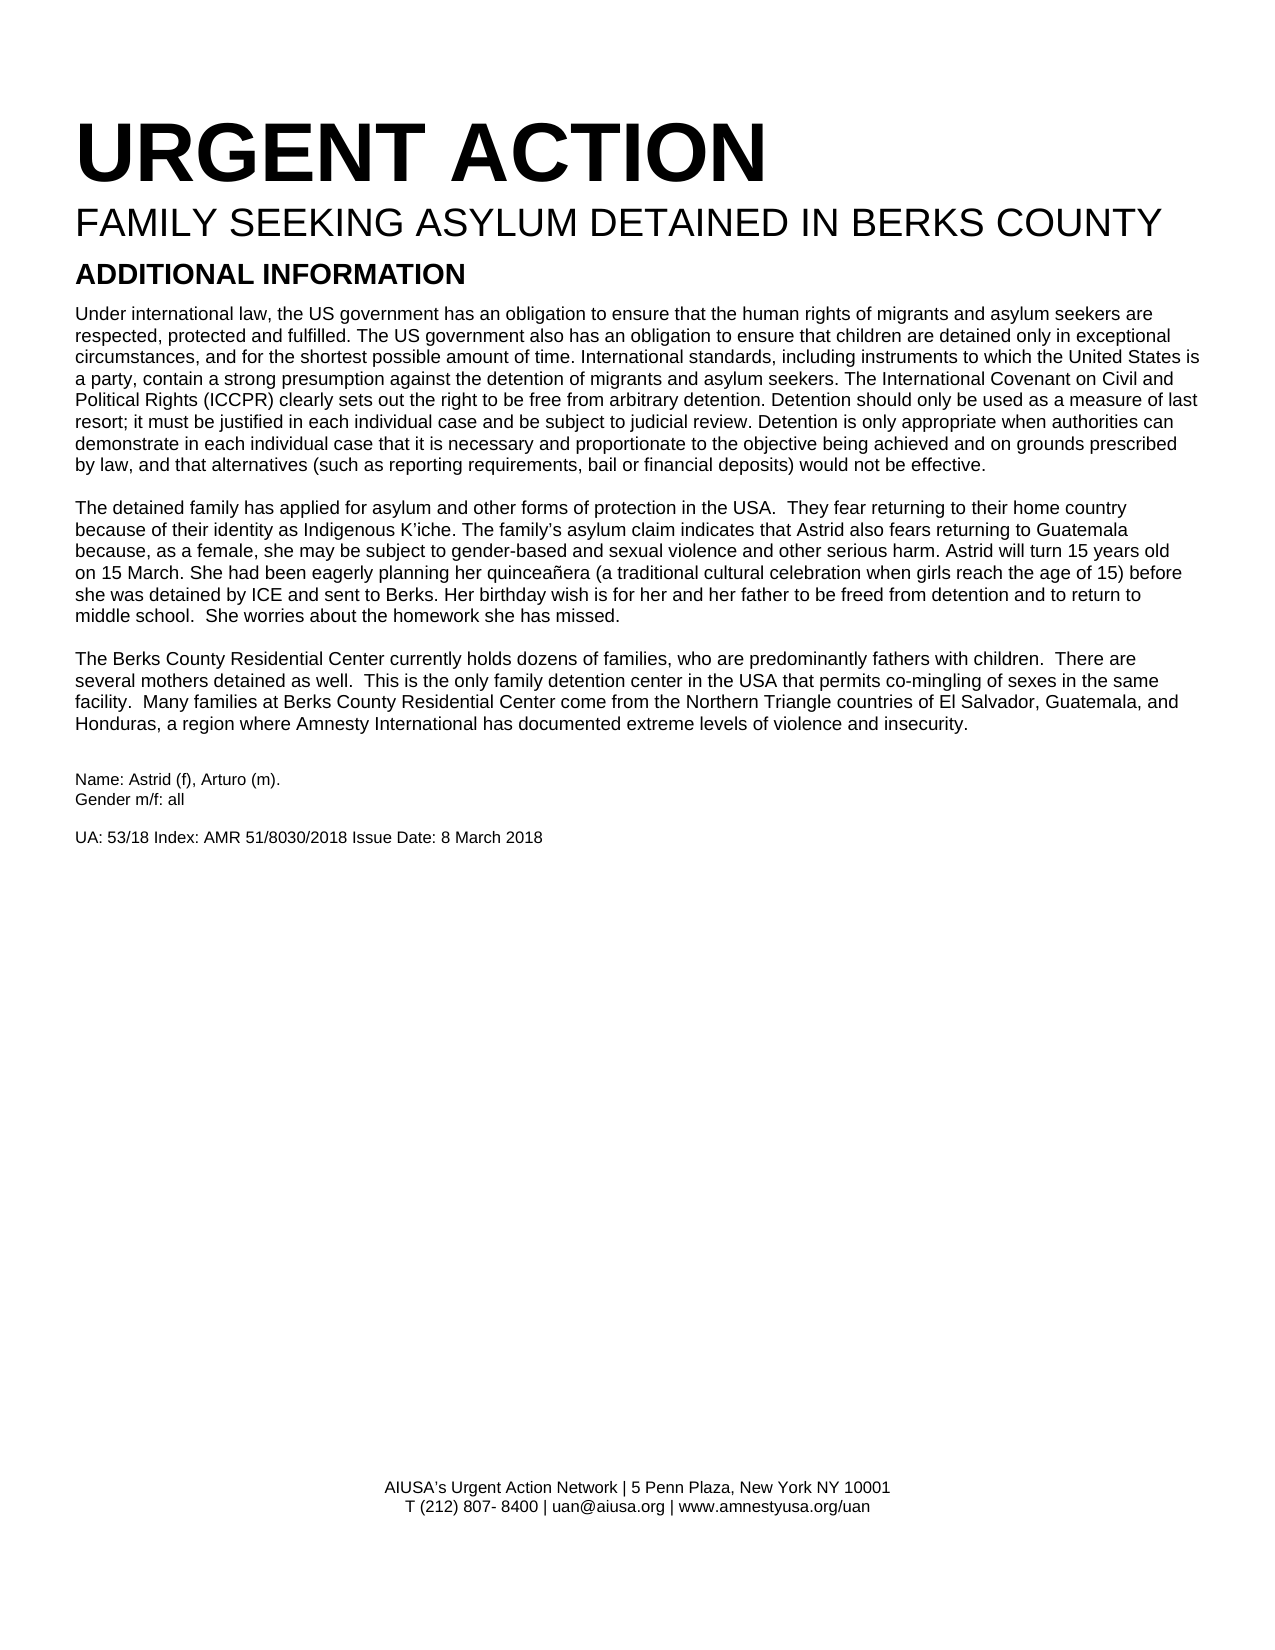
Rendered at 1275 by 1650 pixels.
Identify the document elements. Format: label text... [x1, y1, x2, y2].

text The detained family has applied for asylum and other forms of protection in the USA. They fear returning to their home country because of their identity as Indigenous K’iche. The family’s asylum claim indicates that Astrid also fears returning to Guatemala because, as a female, she may be subject to gender-based and sexual violence and other serious harm. Astrid will turn 15 years old on 15 March. She had been eagerly planning her quinceañera (a traditional cultural celebration when girls reach the age of 15) before she was detained by ICE and sent to Berks. Her birthday wish is for her and her father to be freed from detention and to return to middle school. She worries about the homework she has missed. [75, 497, 1200, 626]
text Under international law, the US government has an obligation to ensure that the human rights of migrants and asylum seekers are respected, protected and fulfilled. The US government also has an obligation to ensure that children are detained only in exceptional circumstances, and for the shortest possible amount of time. International standards, including instruments to which the United States is a party, contain a strong presumption against the detention of migrants and asylum seekers. The International Covenant on Civil and Political Rights (ICCPR) clearly sets out the right to be free from arbitrary detention. Detention should only be used as a measure of last resort; it must be justified in each individual case and be subject to judicial review. Detention is only appropriate when authorities can demonstrate in each individual case that it is necessary and proportionate to the objective being achieved and on grounds prescribed by law, and that alternatives (such as reporting requirements, bail or financial deposits) would not be effective. [75, 303, 1200, 476]
text The Berks County Residential Center currently holds dozens of families, who are predominantly fathers with children. There are several mothers detained as well. This is the only family detention center in the USA that permits co-mingling of sexes in the same facility. Many families at Berks County Residential Center come from the Northern Triangle countries of El Salvador, Guatemala, and Honduras, a region where Amnesty International has documented extreme levels of violence and insecurity. [75, 648, 1200, 734]
text UA: 53/18 Index: AMR 51/8030/2018 Issue Date: 8 March 2018 [75, 828, 1200, 847]
text Gender m/f: all [75, 789, 1200, 808]
subtitle ADDITIONAL INFORMATION [75, 257, 1200, 291]
text FAMILY SEEKING ASYLUM DETAINED IN BERKS COUNTY [75, 199, 1200, 244]
text URGENT ACTION [75, 103, 1200, 199]
text Name: Astrid (f), Arturo (m). [75, 770, 1200, 789]
